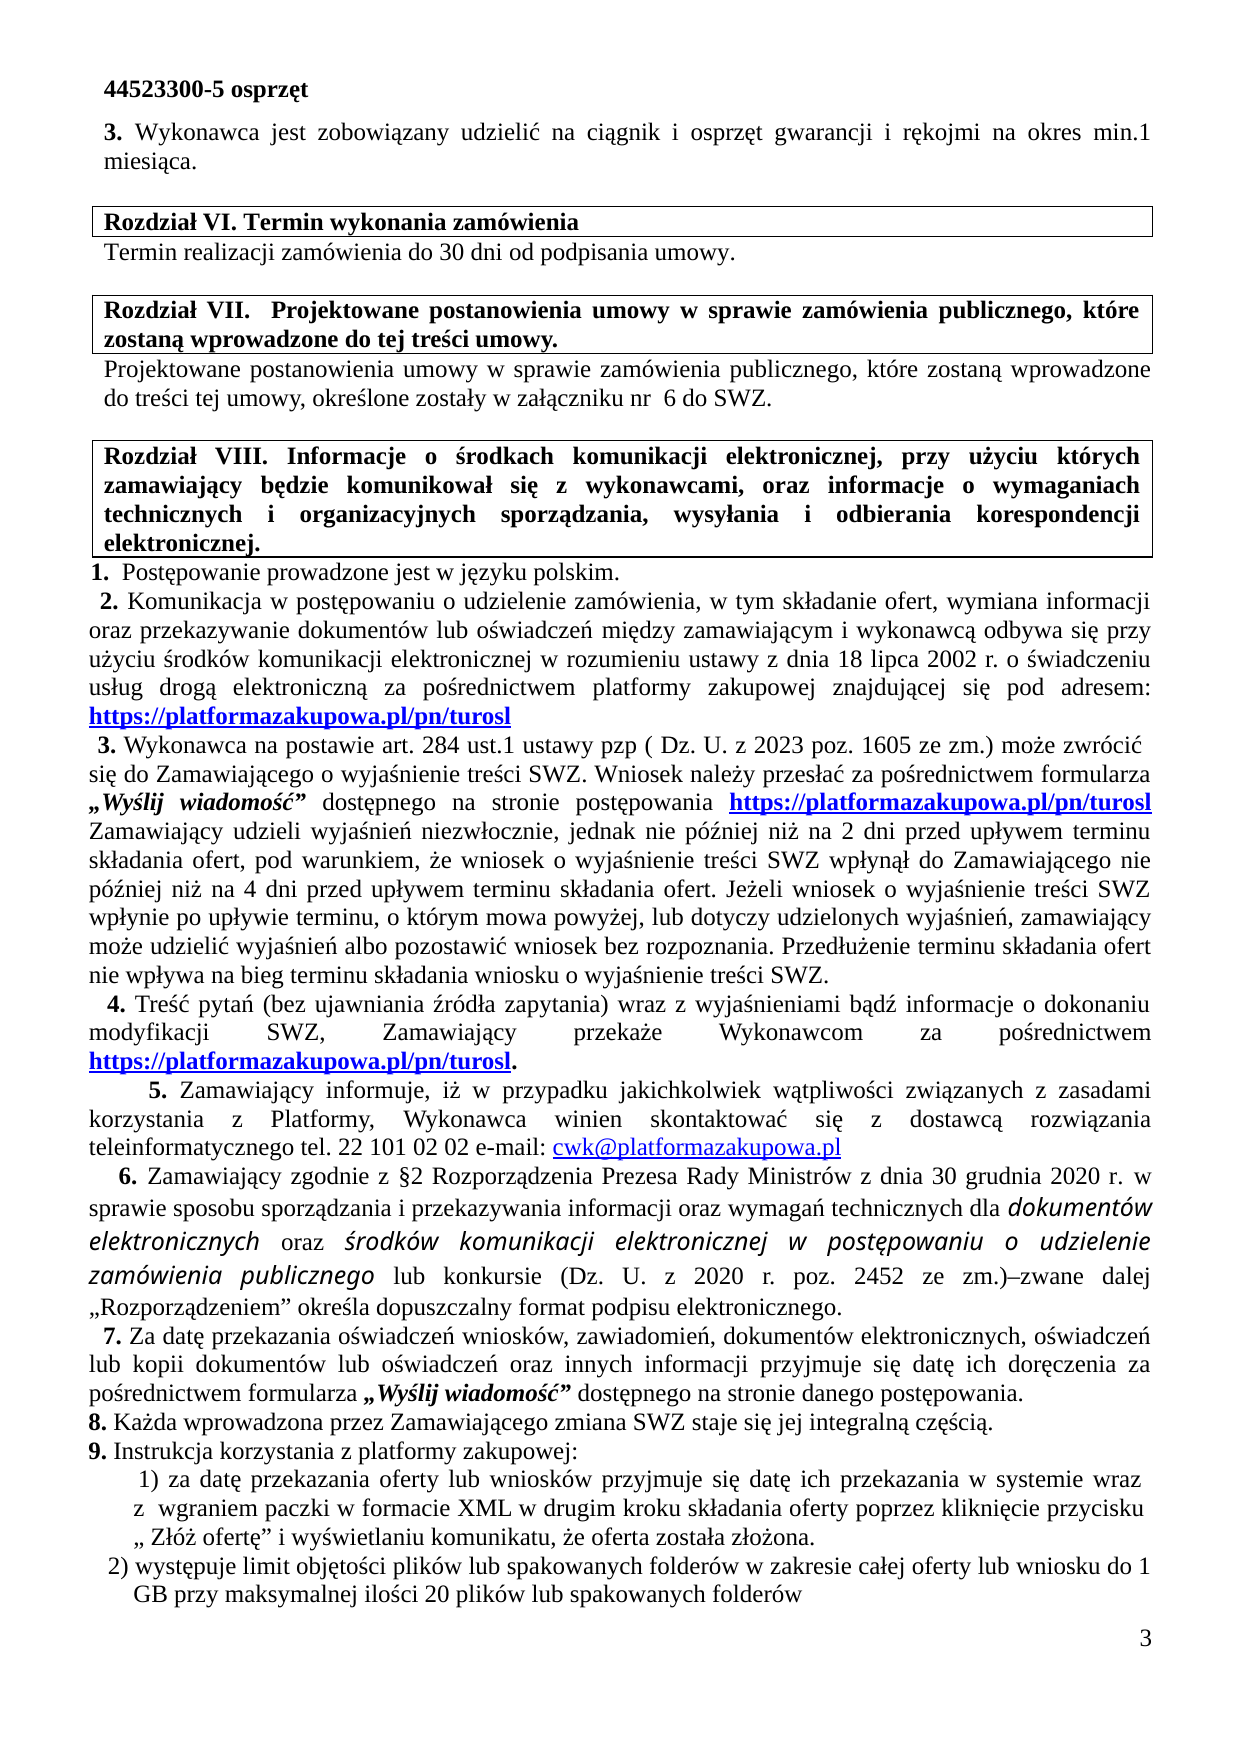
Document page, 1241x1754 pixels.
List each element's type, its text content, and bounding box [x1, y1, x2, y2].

text 3. Wykonawca jest zobowiązany udzielić na ciągnik i osprzęt gwarancji i rękojmi na okres min.1 miesiąca. [103, 117, 1152, 174]
text 3. Wykonawca na postawie art. 284 ust.1 ustawy pzp ( Dz. U. z 2023 poz. 1605 ze zm.) może zwrócić się do Zamawiającego o wyjaśnienie treści SWZ. Wniosek należy przesłać za pośrednictwem formularza „Wyślij wiadomość” dostępnego na stronie postępowania https://platformazakupowa.pl/pn/turosl Zamawiający udzieli wyjaśnień niezwłocznie, jednak nie później niż na 2 dni przed upływem terminu składania ofert, pod warunkiem, że wniosek o wyjaśnienie treści SWZ wpłynął do Zamawiającego nie później niż na 4 dni przed upływem terminu składania ofert. Jeżeli wniosek o wyjaśnienie treści SWZ wpłynie po upływie terminu, o którym mowa powyżej, lub dotyczy udzielonych wyjaśnień, zamawiający może udzielić wyjaśnień albo pozostawić wniosek bez rozpoznania. Przedłużenie terminu składania ofert nie wpływa na bieg terminu składania wniosku o wyjaśnienie treści SWZ. [59, 730, 1152, 989]
text 1. Postępowanie prowadzone jest w języku polskim. [59, 557, 1152, 586]
subtitle 44523300-5 osprzęt [103, 74, 1152, 103]
text 8. Każda wprowadzona przez Zamawiającego zmiana SWZ staje się jej integralną częścią. [44, 1407, 1152, 1436]
text 6. Zamawiający zgodnie z §2 Rozporządzenia Prezesa Rady Ministrów z dnia 30 grudnia 2020 r. w sprawie sposobu sporządzania i przekazywania informacji oraz wymagań technicznych dla dokumentów elektronicznych oraz środków komunikacji elektronicznej w postępowaniu o udzielenie zamówienia publicznego lub konkursie (Dz. U. z 2020 r. poz. 2452 ze zm.)–zwane dalej „Rozporządzeniem” określa dopuszczalny format podpisu elektronicznego. [15, 1161, 1152, 1321]
text 5. Zamawiający informuje, iż w przypadku jakichkolwiek wątpliwości związanych z zasadami korzystania z Platformy, Wykonawca winien skontaktować się z dostawcą rozwiązania teleinformatycznego tel. 22 101 02 02 e-mail: cwk@platformazakupowa.pl [30, 1075, 1152, 1161]
text 1) za datę przekazania oferty lub wniosków przyjmuje się datę ich przekazania w systemie wraz z wgraniem paczki w formacie XML w drugim kroku składania oferty poprzez kliknięcie przycisku „ Złóż ofertę” i wyświetlaniu komunikatu, że oferta została złożona. [44, 1464, 1152, 1551]
table_header Rozdział VI. Termin wykonania zamówienia [93, 207, 1152, 236]
text Projektowane postanowienia umowy w sprawie zamówienia publicznego, które zostaną wprowadzone do treści tej umowy, określone zostały w załączniku nr 6 do SWZ. [103, 354, 1152, 412]
text 4. Treść pytań (bez ujawniania źródła zapytania) wraz z wyjaśnieniami bądź informacje o dokonaniu modyfikacji SWZ, Zamawiający przekaże Wykonawcom za pośrednictwem https://platformazakupowa.pl/pn/turosl. [44, 989, 1152, 1075]
text Termin realizacji zamówienia do 30 dni od podpisania umowy. [103, 237, 1152, 266]
text 7. Za datę przekazania oświadczeń wniosków, zawiadomień, dokumentów elektronicznych, oświadczeń lub kopii dokumentów lub oświadczeń oraz innych informacji przyjmuje się datę ich doręczenia za pośrednictwem formularza „Wyślij wiadomość” dostępnego na stronie danego postępowania. [15, 1321, 1152, 1407]
table_header Rozdział VIII. Informacje o środkach komunikacji elektronicznej, przy użyciu których zamawiający będzie komunikował się z wykonawcami, oraz informacje o wymaganiach technicznych i organizacyjnych sporządzania, wysyłania i odbierania korespondencji elektronicznej. [93, 441, 1152, 556]
text 2. Komunikacja w postępowaniu o udzielenie zamówienia, w tym składanie ofert, wymiana informacji oraz przekazywanie dokumentów lub oświadczeń między zamawiającym i wykonawcą odbywa się przy użyciu środków komunikacji elektronicznej w rozumieniu ustawy z dnia 18 lipca 2002 r. o świadczeniu usług drogą elektroniczną za pośrednictwem platformy zakupowej znajdującej się pod adresem: https://platformazakupowa.pl/pn/turosl [59, 586, 1152, 730]
table_header Rozdział VII. Projektowane postanowienia umowy w sprawie zamówienia publicznego, które zostaną wprowadzone do tej treści umowy. [93, 296, 1152, 353]
text 2) występuje limit objętości plików lub spakowanych folderów w zakresie całej oferty lub wniosku do 1 GB przy maksymalnej ilości 20 plików lub spakowanych folderów [44, 1551, 1152, 1608]
text 9. Instrukcja korzystania z platformy zakupowej: [44, 1436, 1152, 1464]
